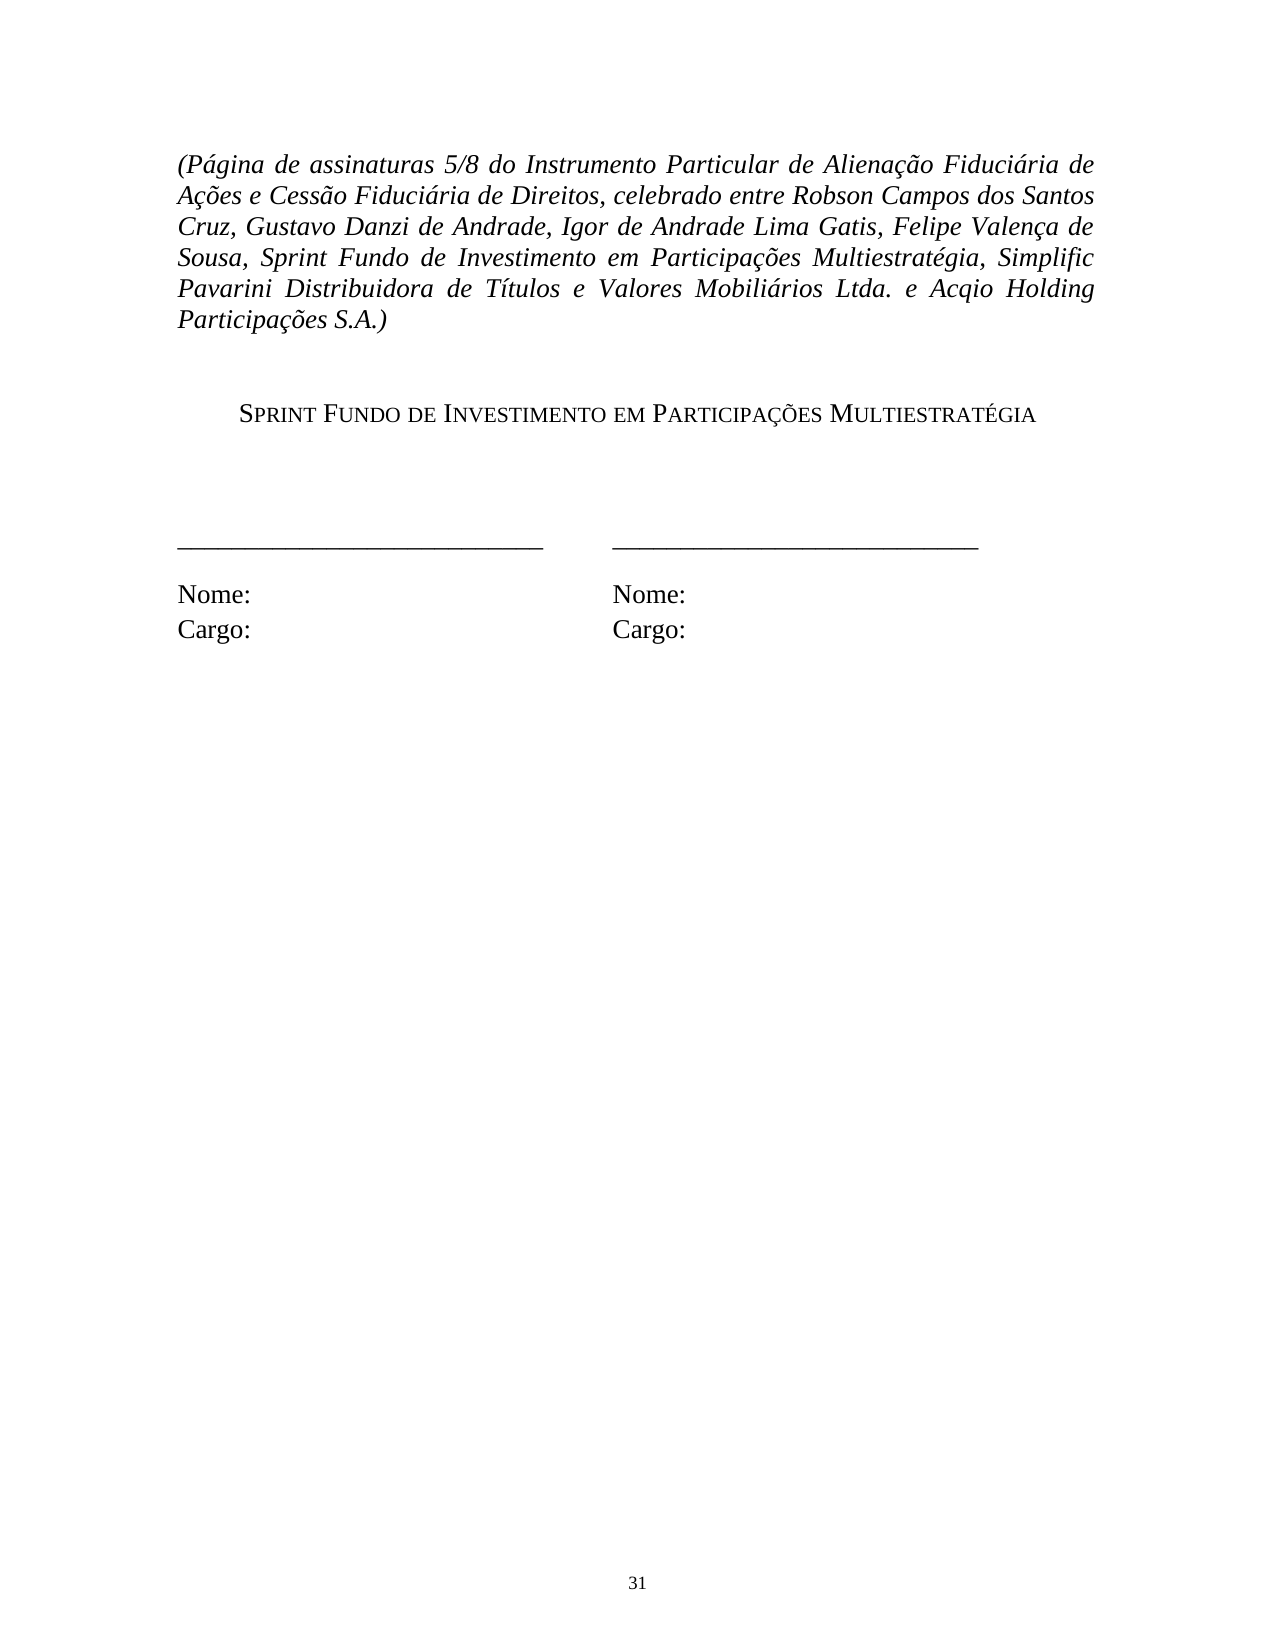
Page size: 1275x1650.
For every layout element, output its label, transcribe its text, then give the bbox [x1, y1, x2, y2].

table_header ___________________________ [170, 521, 605, 578]
table_cell Nome: Cargo: [605, 578, 1040, 670]
text Sprint Fundo de Investimento em Participações Multiestratégia [177, 397, 1098, 428]
table_header ___________________________ [605, 521, 1040, 578]
table_cell Nome: Cargo: [170, 578, 605, 670]
text (Página de assinaturas 5/8 do Instrumento Particular de Alienação Fiduciária de Ações e Cessão Fiduciária de Direitos, celebrado entre Robson Campos dos Santos Cruz, Gustavo Danzi de Andrade, Igor de Andrade Lima Gatis, Felipe Valença de Sousa, Sprint Fundo de Investimento em Participações Multiestratégia, Simplific Pavarini Distribuidora de Títulos e Valores Mobiliários Ltda. e Acqio Holding Participações S.A.) [177, 148, 1098, 334]
